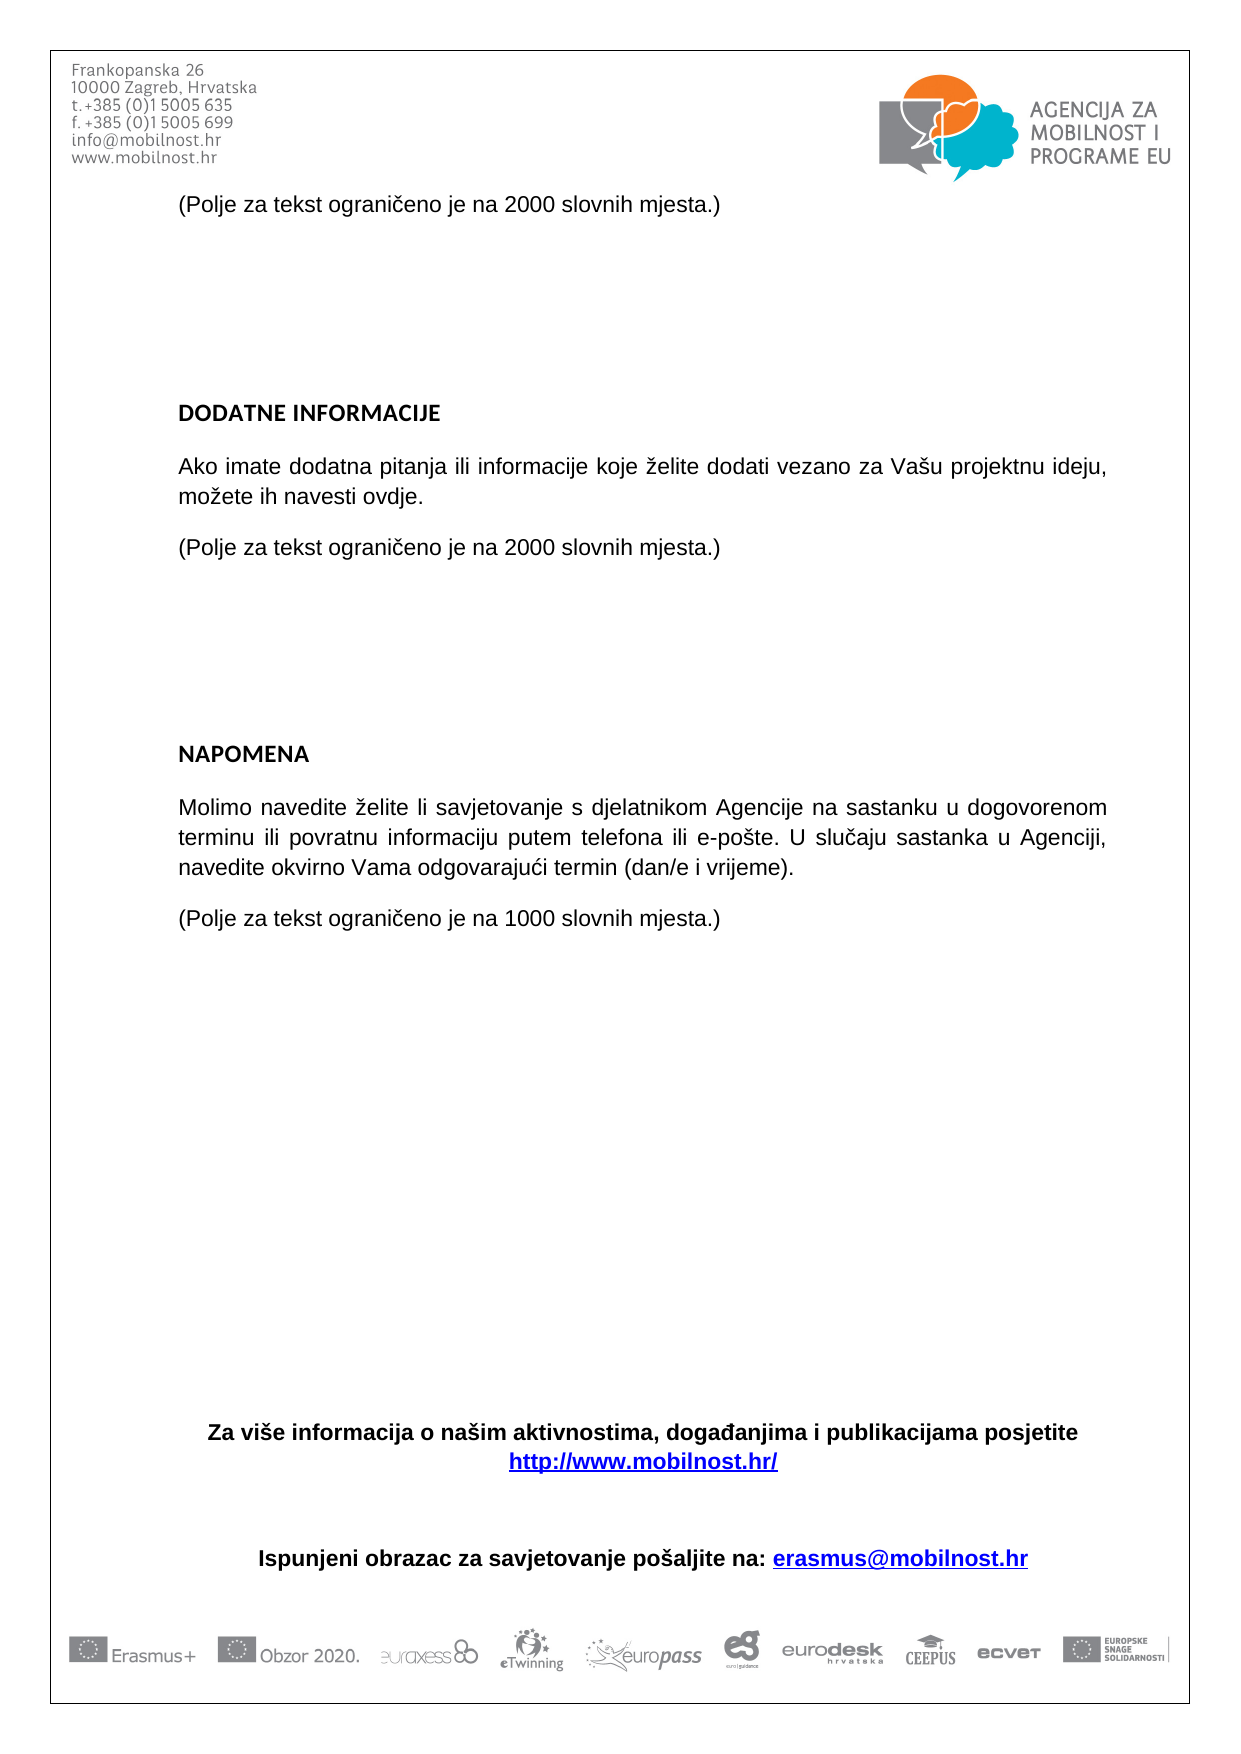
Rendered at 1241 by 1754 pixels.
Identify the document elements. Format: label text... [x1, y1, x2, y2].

picture [67, 1626, 1171, 1673]
text Molimo navedite želite li savjetovanje s djelatnikom Agencije na sastanku u dogovorenom terminu ili povratnu informaciju putem telefona ili e-pošte. U slučaju sastanka u Agenciji, navedite okvirno Vama odgovarajući termin (dan/e i vrijeme). [178, 794, 1108, 881]
text (Polje za tekst ograničeno je na 2000 slovnih mjesta.) [178, 150, 1108, 217]
text (Polje za tekst ograničeno je na 2000 slovnih mjesta.) [178, 534, 1108, 560]
text Ispunjeni obrazac za savjetovanje pošaljite na: erasmus@mobilnost.hr [178, 1545, 1108, 1571]
text (Polje za tekst ograničeno je na 1000 slovnih mjesta.) [178, 905, 1108, 932]
text NAPOMENA [178, 738, 1108, 768]
text DODATNE INFORMACIJE [178, 397, 1108, 427]
text Za više informacija o našim aktivnostima, događanjima i publikacijama posjetite http://www.mobilnost.hr/ [178, 1416, 1108, 1474]
picture [70, 56, 1171, 187]
text Ako imate dodatna pitanja ili informacije koje želite dodati vezano za Vašu projektnu ideju, možete ih navesti ovdje. [178, 453, 1108, 509]
